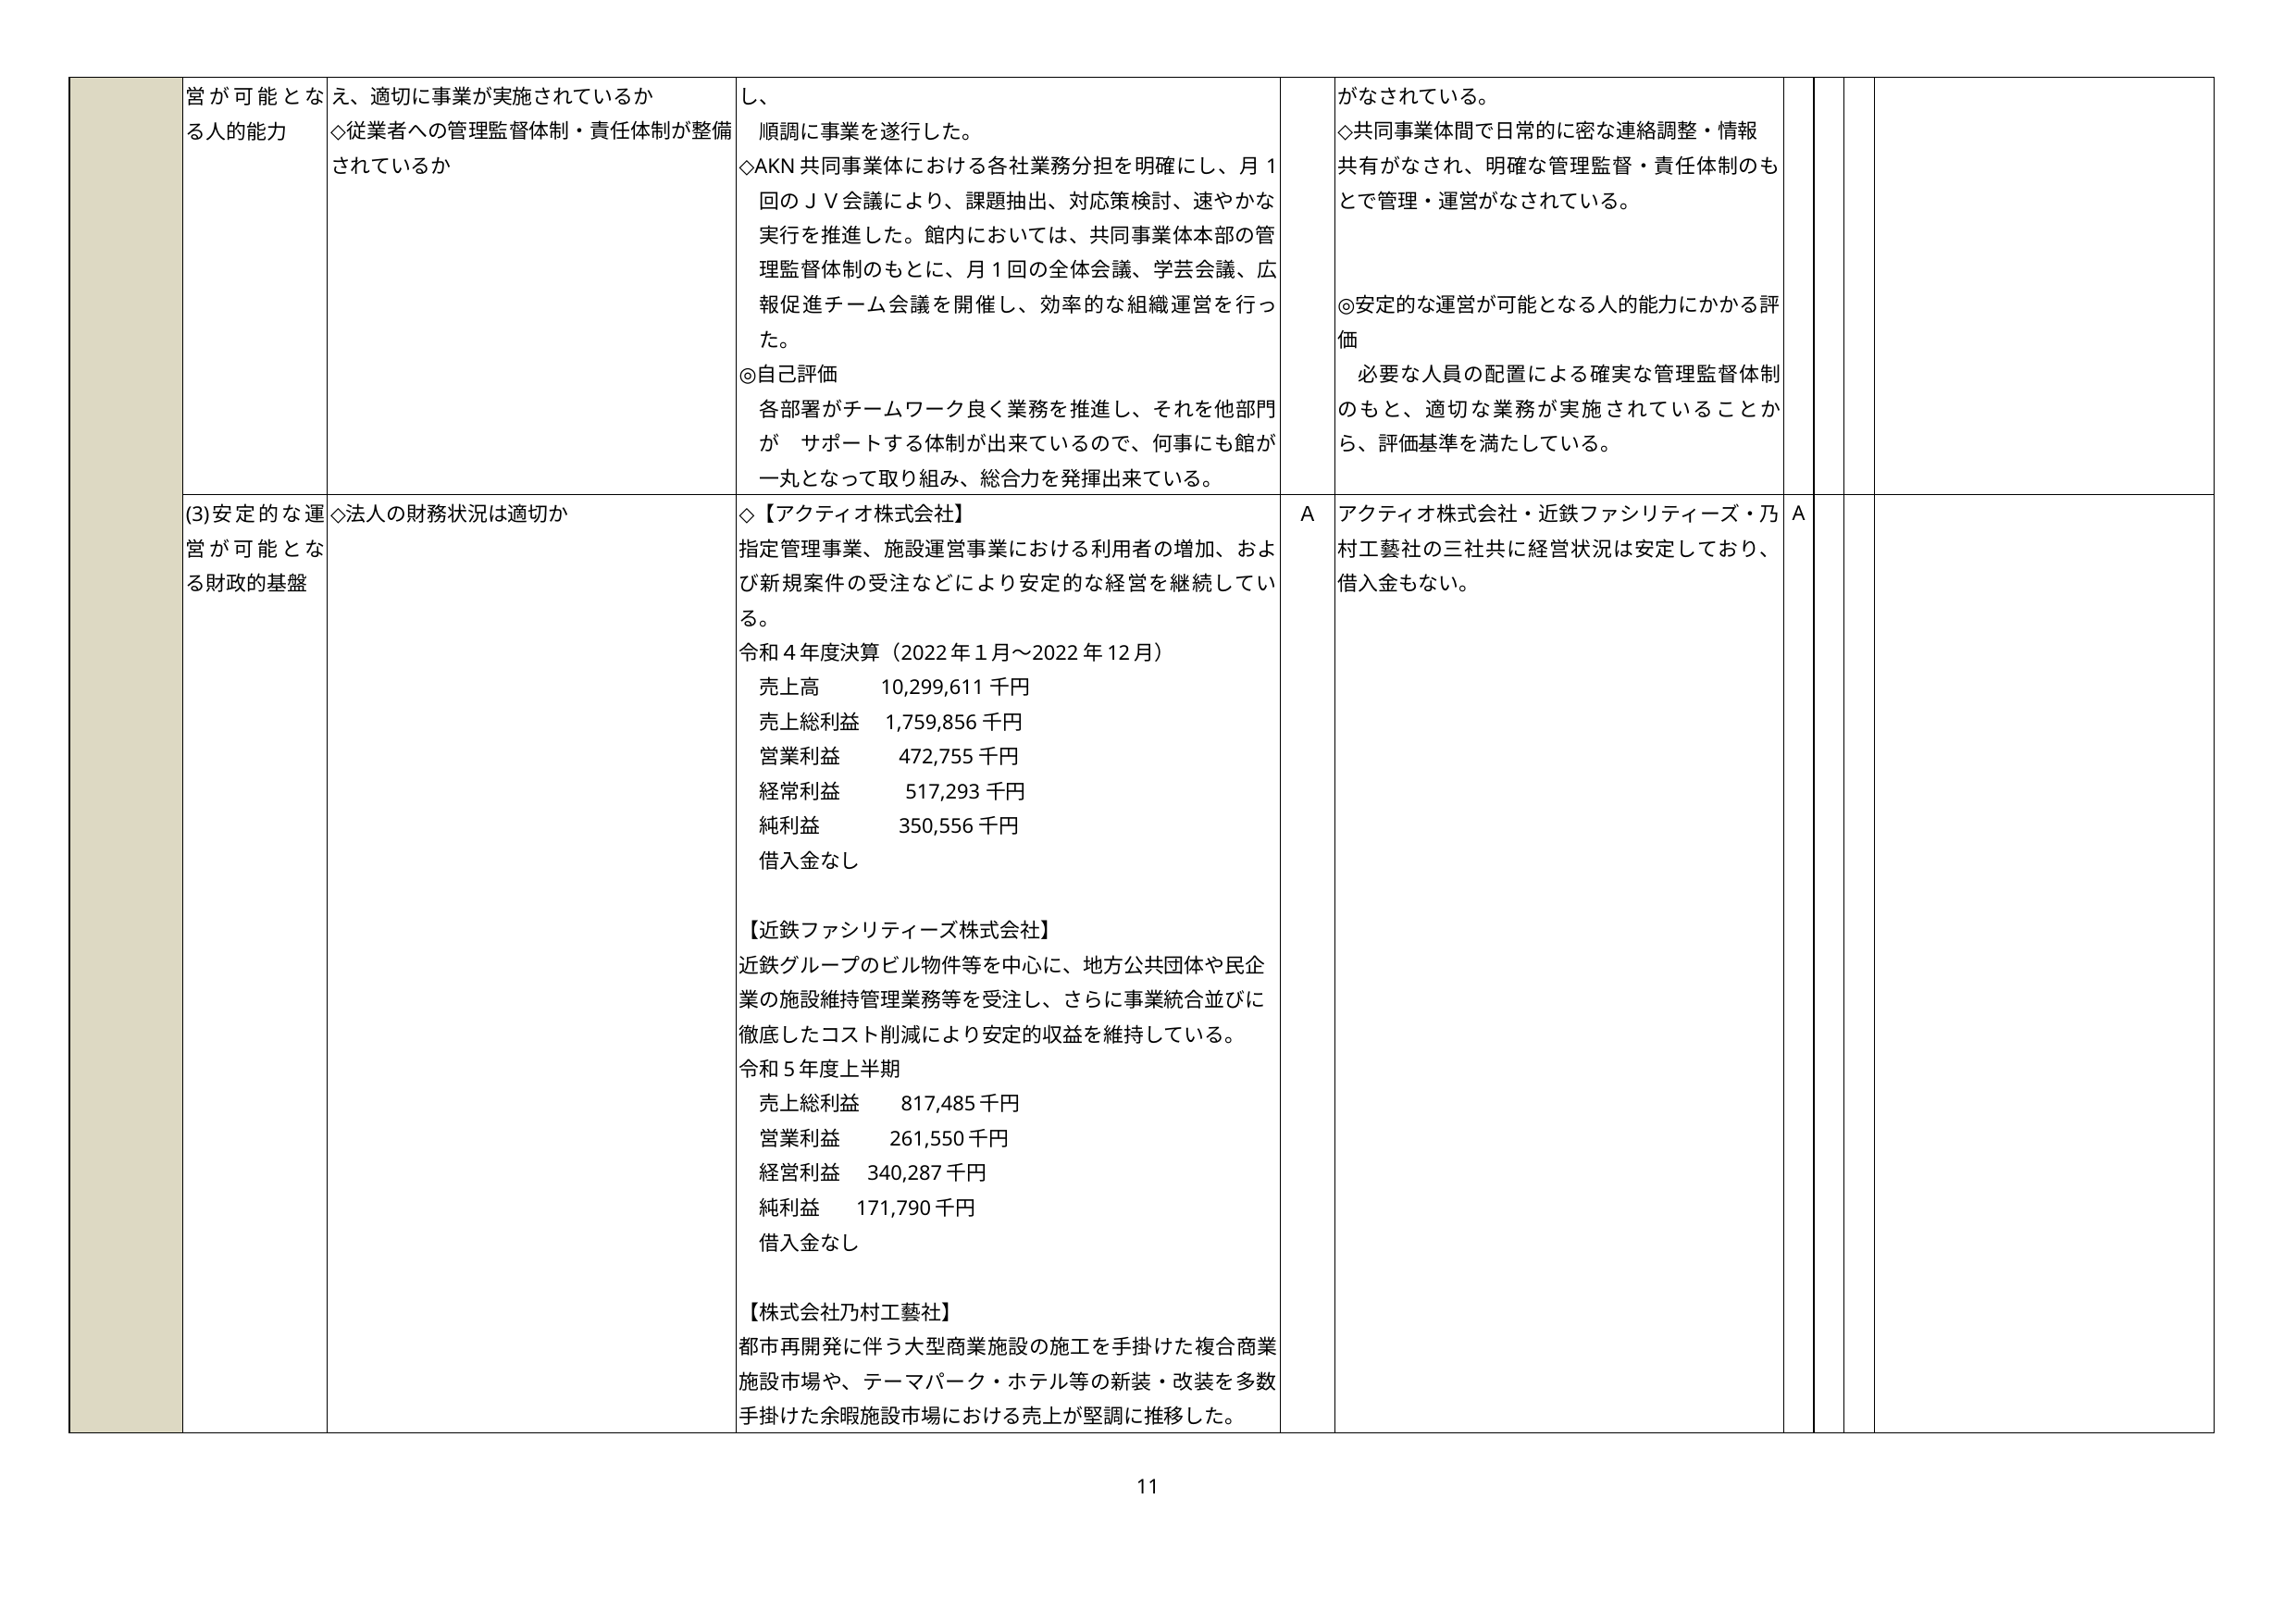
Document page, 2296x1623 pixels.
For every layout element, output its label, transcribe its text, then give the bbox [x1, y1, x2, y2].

table_cell A [1784, 495, 1813, 1432]
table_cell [737, 78, 1280, 494]
table_cell A [1784, 78, 1813, 494]
table_cell [1815, 78, 1843, 494]
table_cell (2)安定的な運営が可能となる人的能力 [183, 78, 327, 494]
table_cell [1844, 78, 1874, 494]
table_cell [1844, 495, 1874, 1432]
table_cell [1335, 78, 1783, 494]
table_cell Ａ [1281, 495, 1334, 1432]
table_cell [1875, 495, 2214, 1432]
table_cell [1815, 495, 1843, 1432]
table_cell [328, 78, 736, 494]
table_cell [737, 495, 1280, 1432]
table_cell Ａ [1281, 78, 1334, 494]
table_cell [183, 495, 327, 1432]
table_cell [1875, 78, 2214, 494]
table_cell ◇法人の財務状況は適切か [328, 495, 736, 1432]
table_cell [1335, 495, 1783, 1432]
